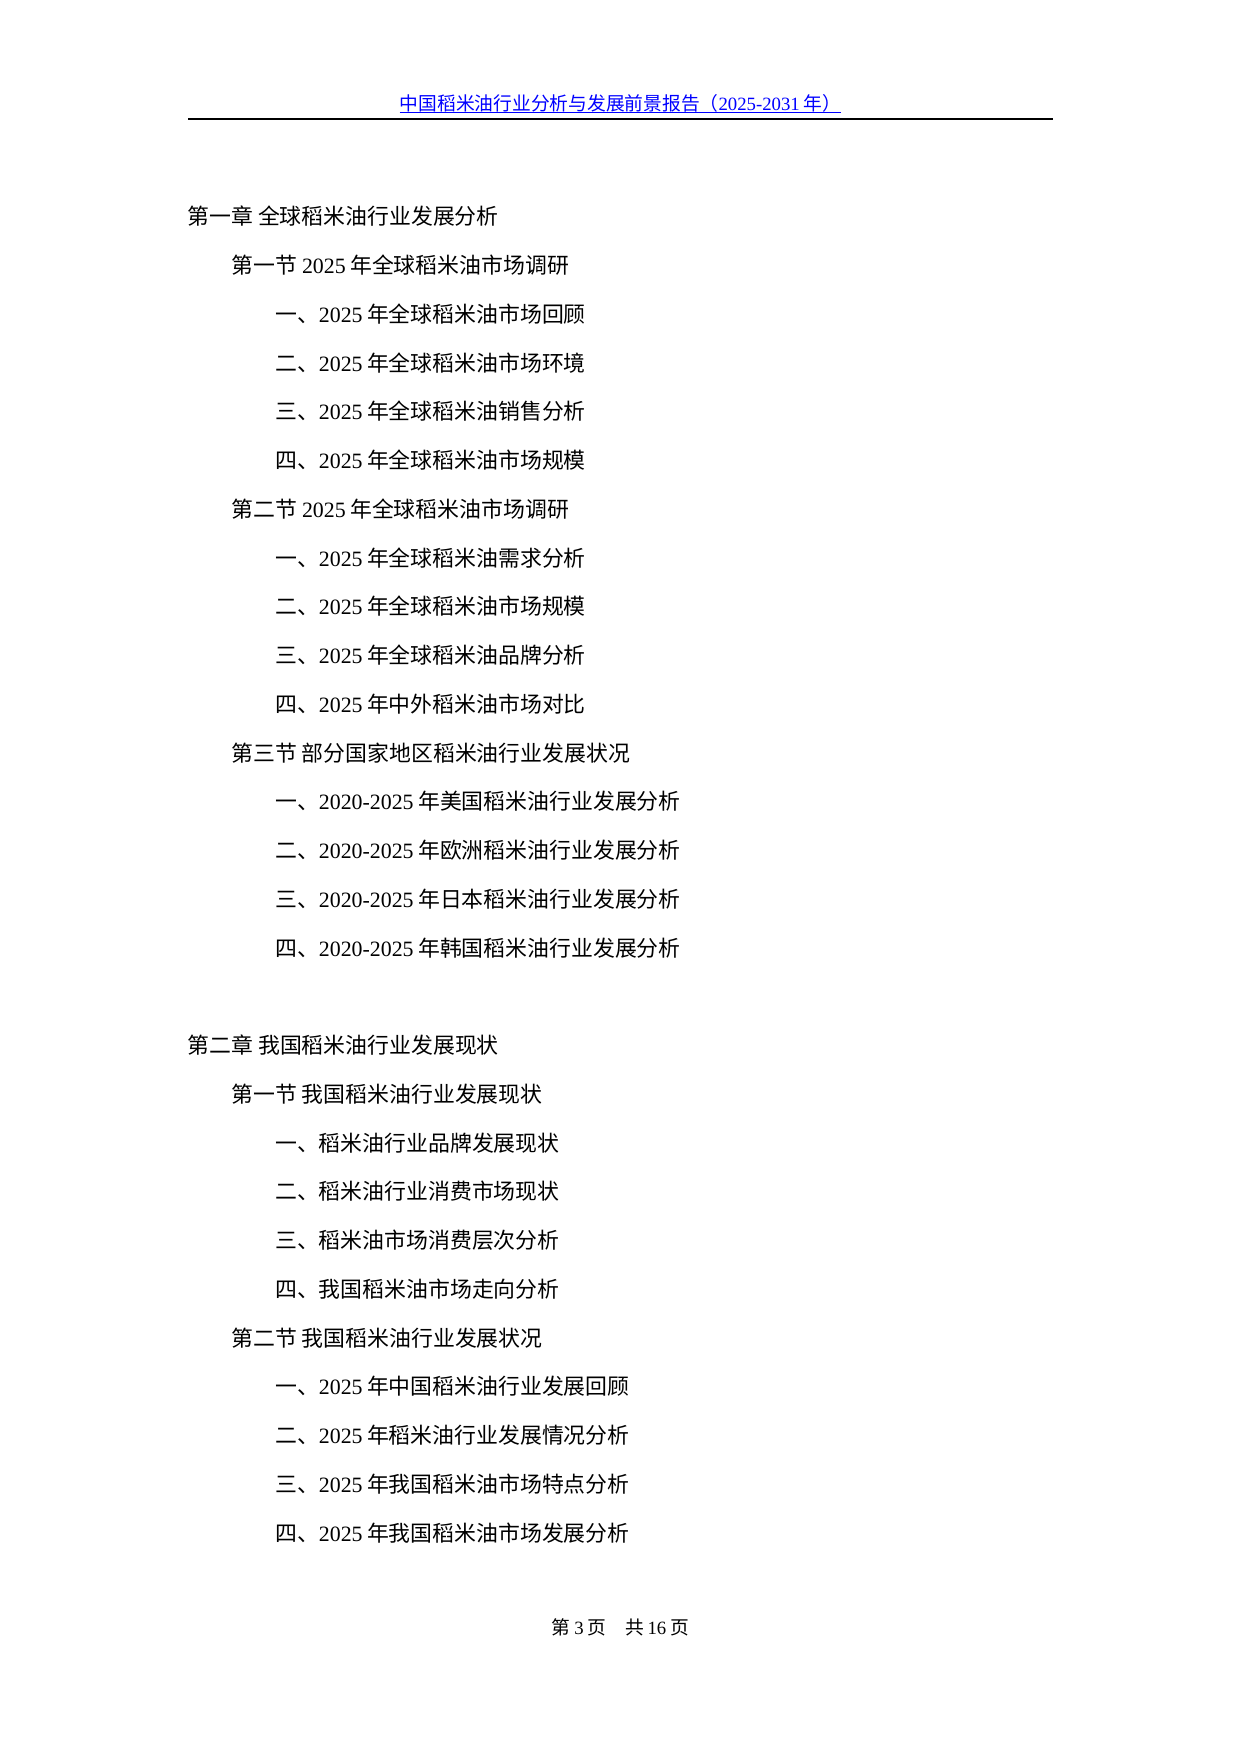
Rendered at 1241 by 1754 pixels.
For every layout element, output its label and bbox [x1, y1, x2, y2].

text [187, 150, 1053, 1548]
